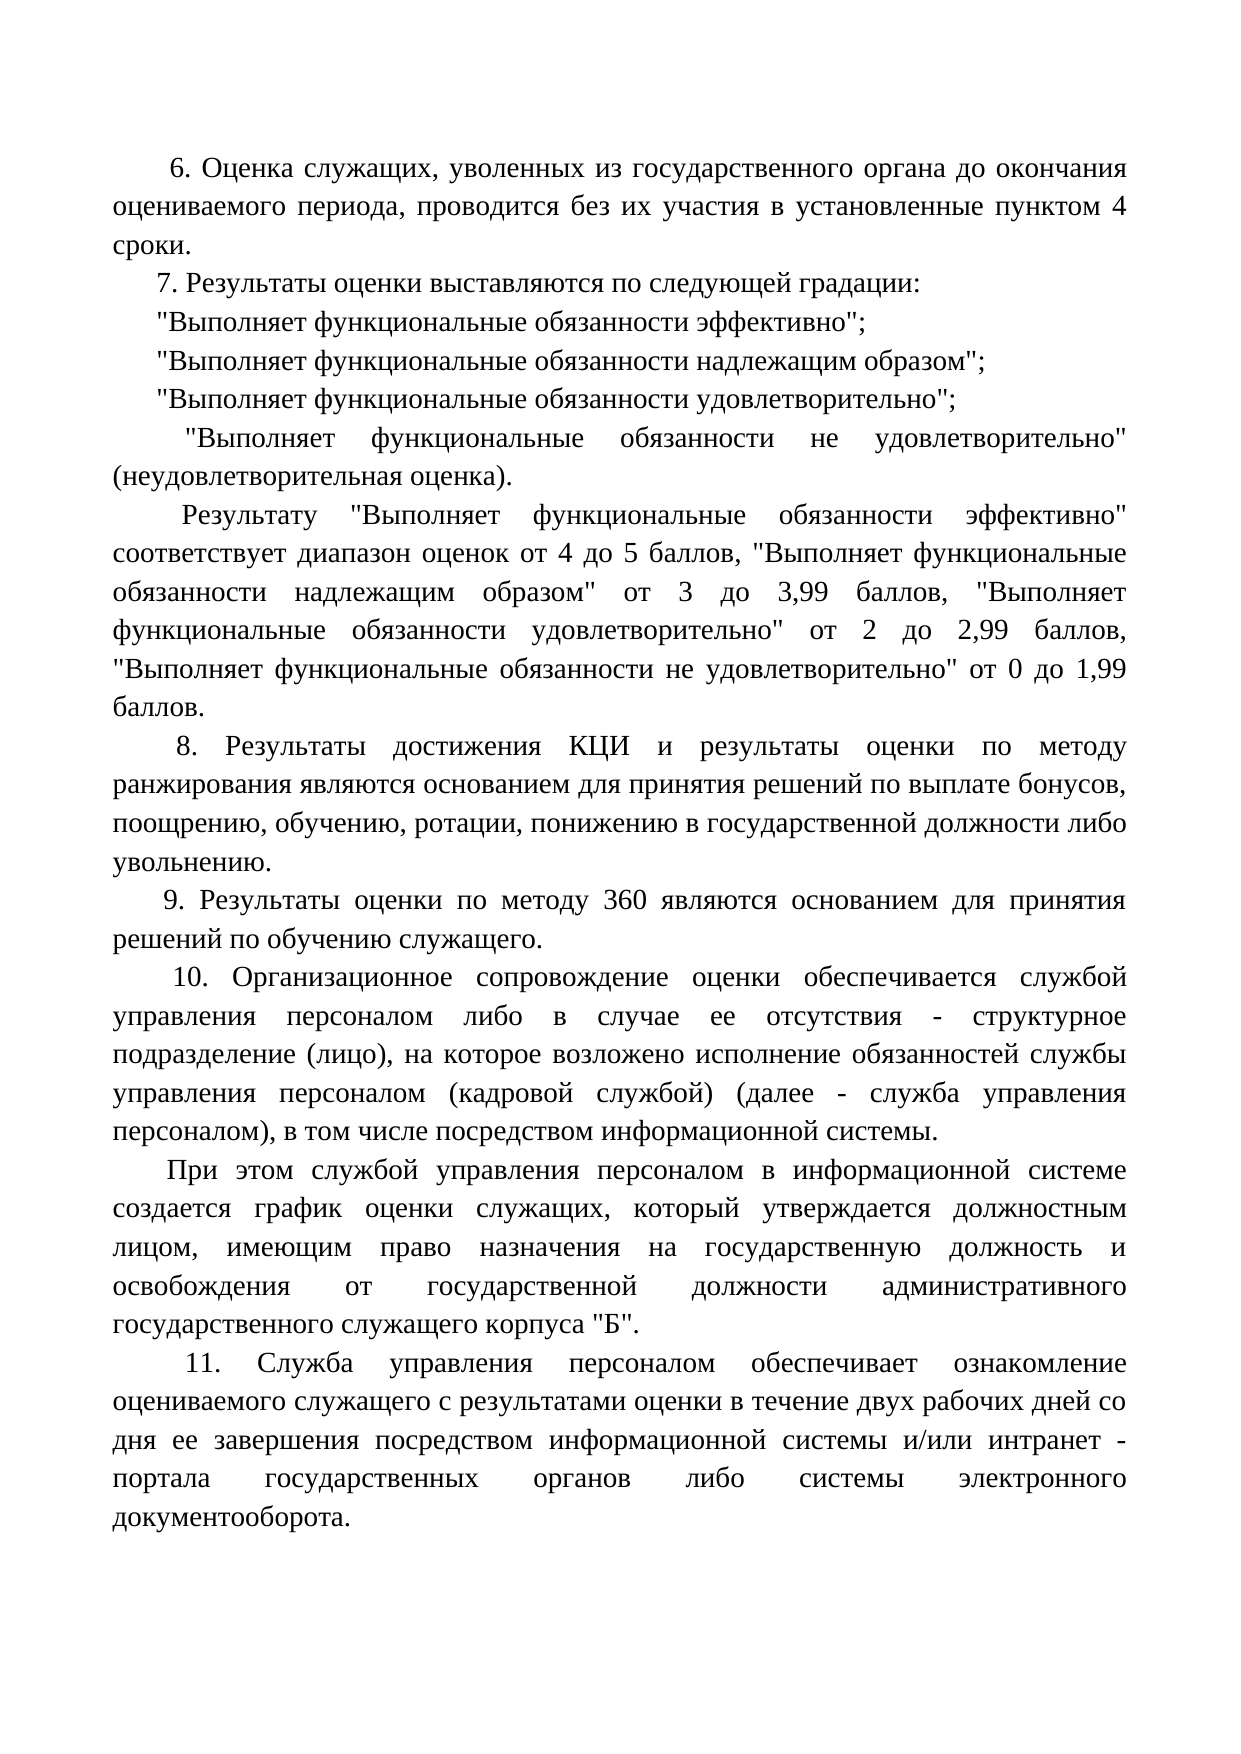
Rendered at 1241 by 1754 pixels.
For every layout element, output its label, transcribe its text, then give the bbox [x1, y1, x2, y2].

text 11. Служба управления персоналом обеспечивает ознакомление оцениваемого служащего с результатами оценки в течение двух рабочих дней со дня ее завершения посредством информационной системы и/или интранет - портала государственных органов либо системы электронного документооборота. [112, 1345, 1128, 1532]
text "Выполняет функциональные обязанности не удовлетворительно" (неудовлетворительная оценка). [112, 420, 1128, 492]
text Результату "Выполняет функциональные обязанности эффективно" соответствует диапазон оценок от 4 до 5 баллов, "Выполняет функциональные обязанности надлежащим образом" от 3 до 3,99 баллов, "Выполняет функциональные обязанности удовлетворительно" от 2 до 2,99 баллов, "Выполняет функциональные обязанности не удовлетворительно" от 0 до 1,99 баллов. [112, 497, 1128, 723]
text 8. Результаты достижения КЦИ и результаты оценки по методу ранжирования являются основанием для принятия решений по выплате бонусов, поощрению, обучению, ротации, понижению в государственной должности либо увольнению. [112, 728, 1128, 877]
text "Выполняет функциональные обязанности надлежащим образом"; [112, 343, 1128, 376]
text При этом службой управления персоналом в информационной системе создается график оценки служащих, который утверждается должностным лицом, имеющим право назначения на государственную должность и освобождения от государственной должности административного государственного служащего корпуса "Б". [112, 1152, 1128, 1340]
text 6. Оценка служащих, уволенных из государственного органа до окончания оцениваемого периода, проводится без их участия в установленные пунктом 4 сроки. [112, 150, 1128, 261]
text "Выполняет функциональные обязанности эффективно"; [112, 304, 1128, 338]
text 7. Результаты оценки выставляются по следующей градации: [112, 266, 1128, 299]
text 9. Результаты оценки по методу 360 являются основанием для принятия решений по обучению служащего. [112, 882, 1128, 954]
text "Выполняет функциональные обязанности удовлетворительно"; [112, 381, 1128, 415]
text 10. Организационное сопровождение оценки обеспечивается службой управления персоналом либо в случае ее отсутствия - структурное подразделение (лицо), на которое возложено исполнение обязанностей службы управления персоналом (кадровой службой) (далее - служба управления персоналом), в том числе посредством информационной системы. [112, 959, 1128, 1147]
